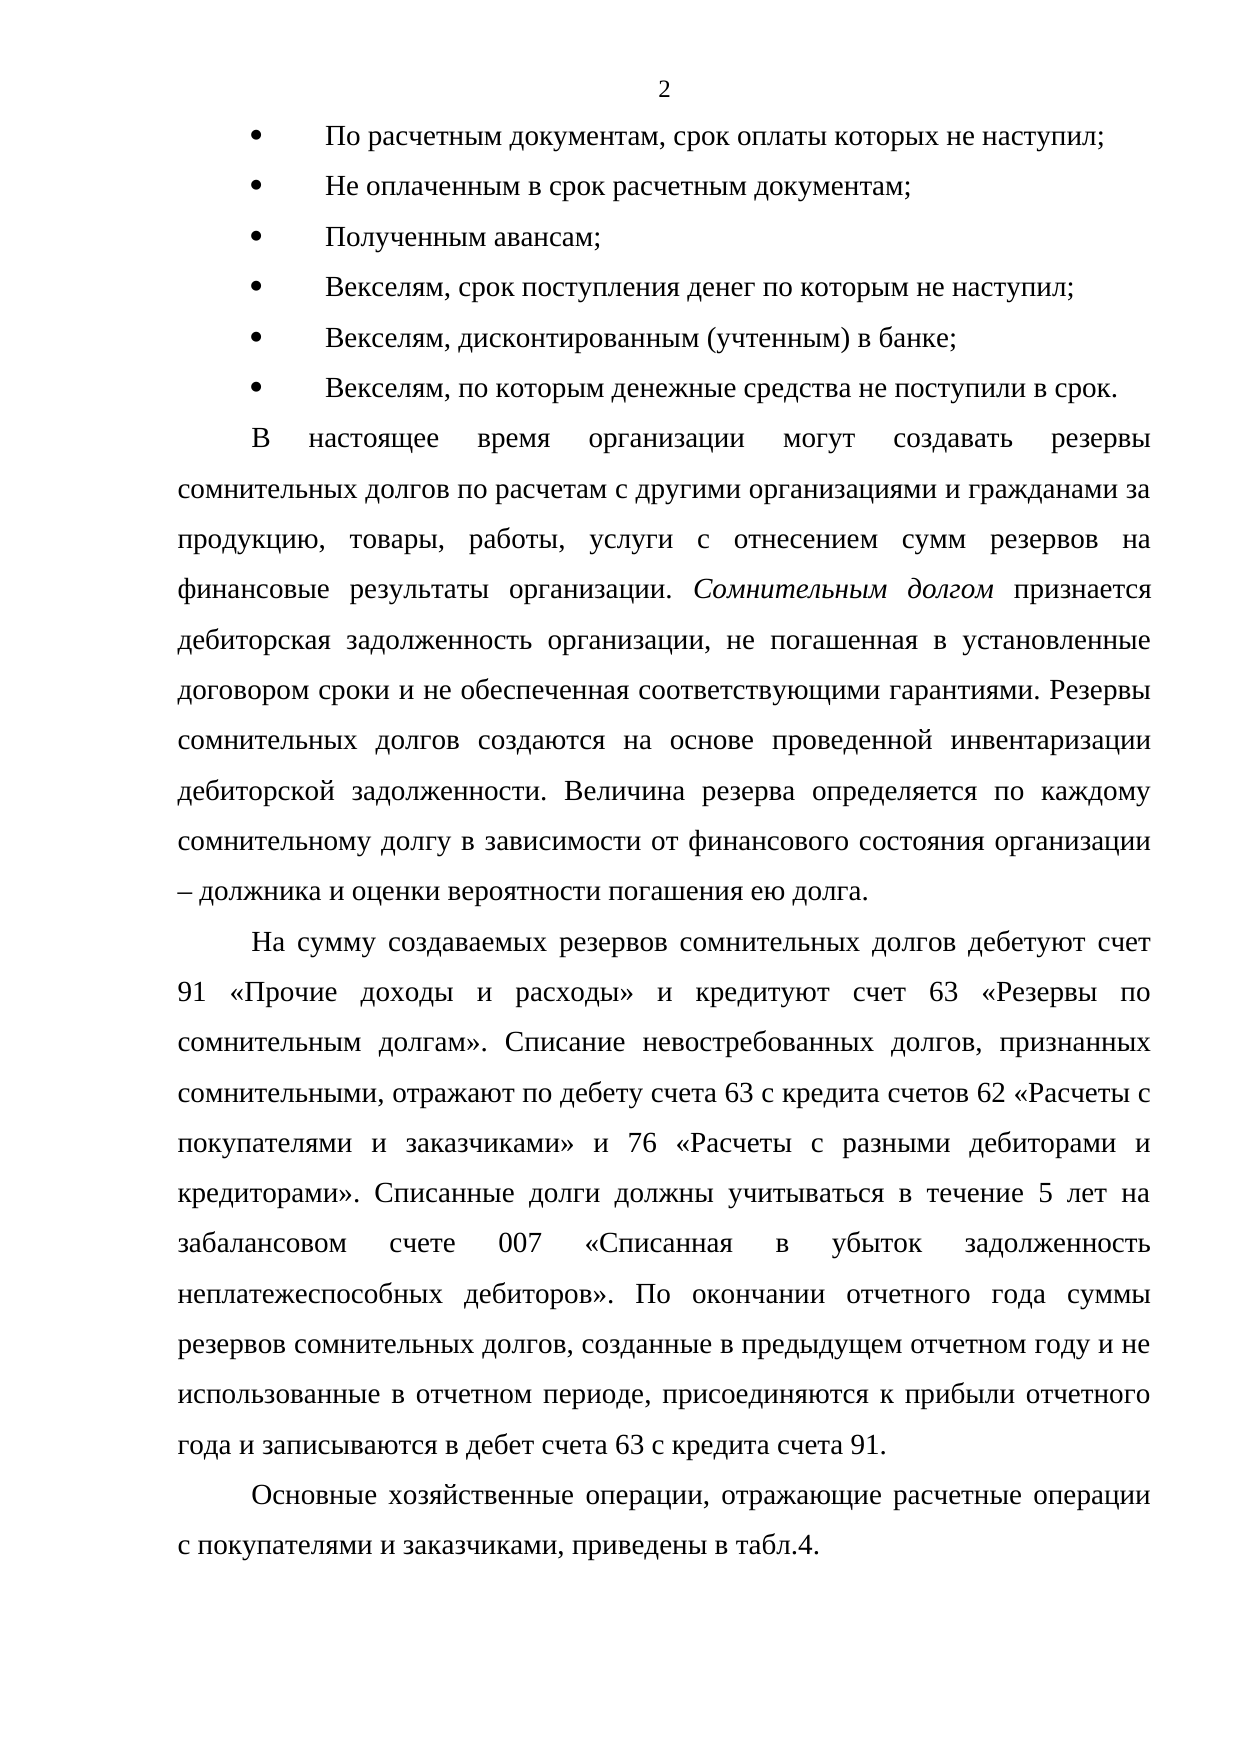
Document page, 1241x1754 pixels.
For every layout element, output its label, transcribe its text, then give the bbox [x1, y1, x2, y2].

text Основные хозяйственные операции, отражающие расчетные операции с покупателями и заказчиками, приведены в табл.4. [177, 1477, 1152, 1561]
list По расчетным документам, срок оплаты которых не наступил; [177, 118, 1152, 152]
text На сумму создаваемых резервов сомнительных долгов дебетуют счет 91 «Прочие доходы и расходы» и кредитуют счет 63 «Резервы по сомнительным долгам». Списание невостребованных долгов, признанных сомнительными, отражают по дебету счета 63 с кредита счетов 62 «Расчеты с покупателями и заказчиками» и 76 «Расчеты с разными дебиторами и кредиторами». Списанные долги должны учитываться в течение 5 лет на забалансовом счете 007 «Списанная в убыток задолженность неплатежеспособных дебиторов». По окончании отчетного года суммы резервов сомнительных долгов, созданные в предыдущем отчетном году и не использованные в отчетном периоде, присоединяются к прибыли отчетного года и записываются в дебет счета 63 с кредита счета 91. [177, 924, 1152, 1460]
list Векселям, по которым денежные средства не поступили в срок. [177, 370, 1152, 404]
list Векселям, срок поступления денег по которым не наступил; [177, 269, 1152, 303]
list Векселям, дисконтированным (учтенным) в банке; [177, 320, 1152, 353]
text В настоящее время организации могут создавать резервы сомнительных долгов по расчетам с другими организациями и гражданами за продукцию, товары, работы, услуги с отнесением сумм резервов на финансовые результаты организации. Сомнительным долгом признается дебиторская задолженность организации, не погашенная в установленные договором сроки и не обеспеченная соответствующими гарантиями. Резервы сомнительных долгов создаются на основе проведенной инвентаризации дебиторской задолженности. Величина резерва определяется по каждому сомнительному долгу в зависимости от финансового состояния организации – должника и оценки вероятности погашения ею долга. [177, 421, 1152, 907]
list Не оплаченным в срок расчетным документам; [177, 168, 1152, 202]
list Полученным авансам; [177, 219, 1152, 253]
